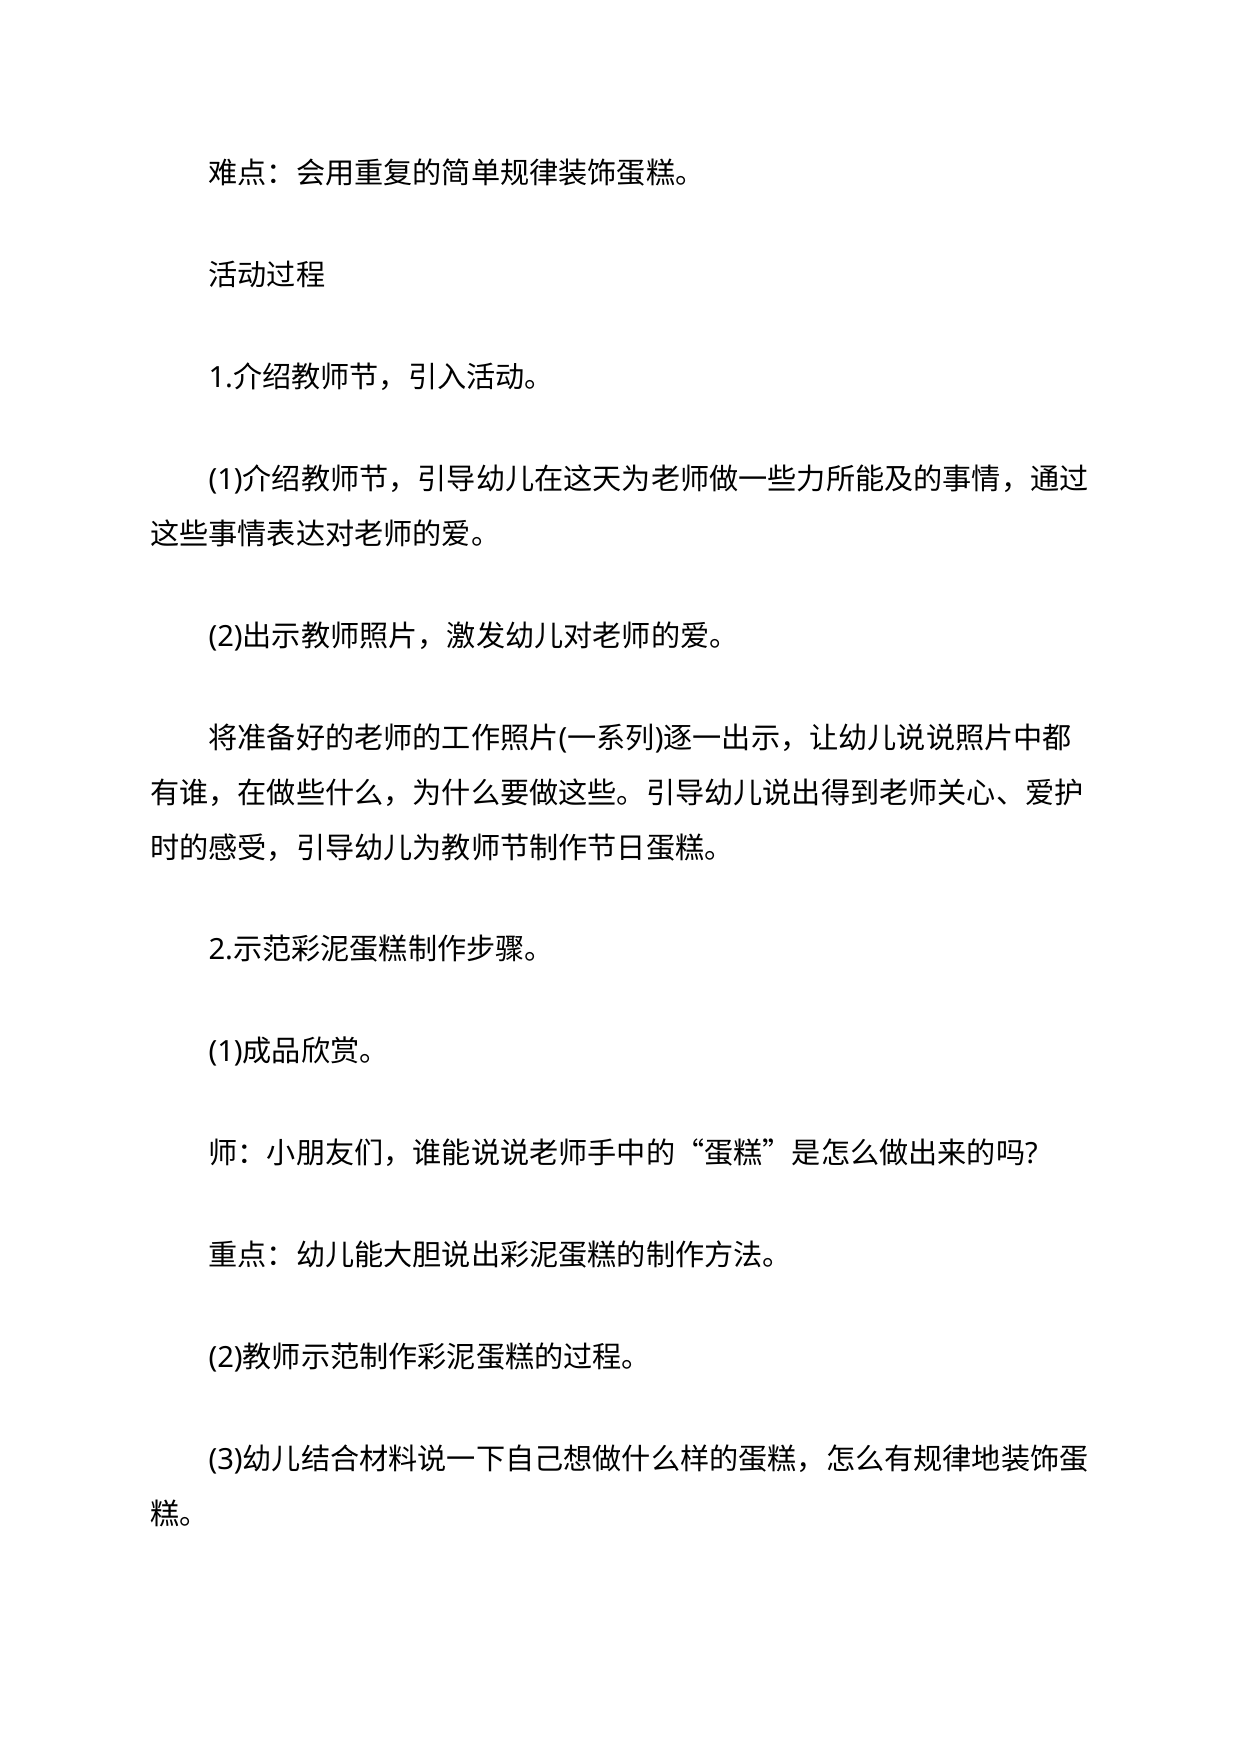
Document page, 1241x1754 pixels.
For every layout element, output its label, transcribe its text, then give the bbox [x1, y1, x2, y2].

text 1.介绍教师节，引入活动。 [150, 353, 1090, 396]
text (3)幼儿结合材料说一下自己想做什么样的蛋糕，怎么有规律地装饰蛋糕。 [150, 1436, 1090, 1533]
text (2)出示教师照片，激发幼儿对老师的爱。 [150, 612, 1090, 655]
text (2)教师示范制作彩泥蛋糕的过程。 [150, 1334, 1090, 1376]
text (1)介绍教师节，引导幼儿在这天为老师做一些力所能及的事情，通过这些事情表达对老师的爱。 [150, 456, 1090, 553]
text 将准备好的老师的工作照片(一系列)逐一出示，让幼儿说说照片中都有谁，在做些什么，为什么要做这些。引导幼儿说出得到老师关心、爱护时的感受，引导幼儿为教师节制作节日蛋糕。 [150, 714, 1090, 866]
text 师：小朋友们，谁能说说老师手中的“蛋糕”是怎么做出来的吗? [150, 1130, 1090, 1172]
text 难点：会用重复的简单规律装饰蛋糕。 [150, 150, 1090, 192]
text (1)成品欣赏。 [150, 1028, 1090, 1070]
text 2.示范彩泥蛋糕制作步骤。 [150, 926, 1090, 968]
text 重点：幼儿能大胆说出彩泥蛋糕的制作方法。 [150, 1232, 1090, 1274]
text 活动过程 [150, 252, 1090, 294]
